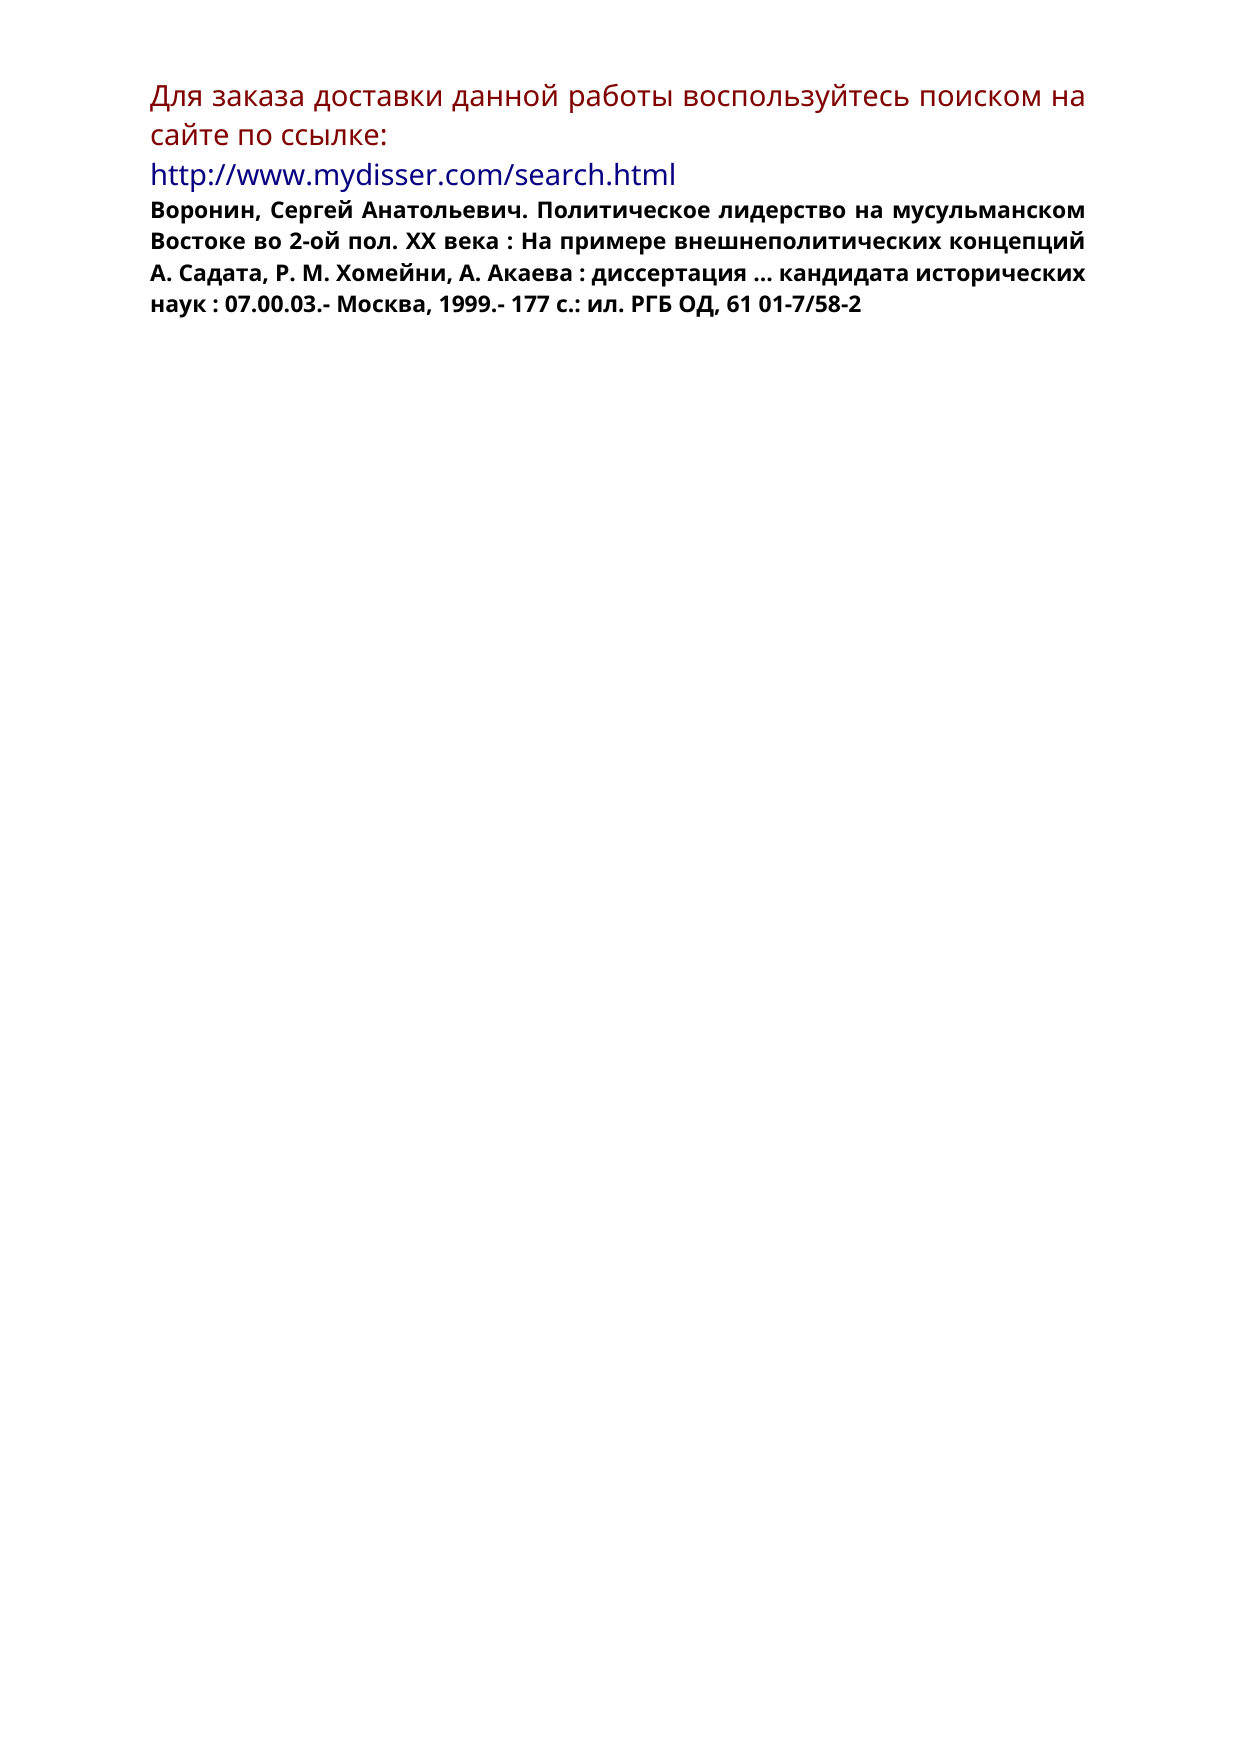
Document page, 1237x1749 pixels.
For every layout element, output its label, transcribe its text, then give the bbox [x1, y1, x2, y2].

text Воронин, Сергей Анатольевич. Политическое лидерство на мусульманском Востоке во 2-ой пол. XX века : На примере внешнеполитических концепций А. Садата, Р. М. Хомейни, А. Акаева : диссертация ... кандидата исторических наук : 07.00.03.- Москва, 1999.- 177 с.: ил. РГБ ОД, 61 01-7/58-2 [150, 194, 1086, 319]
